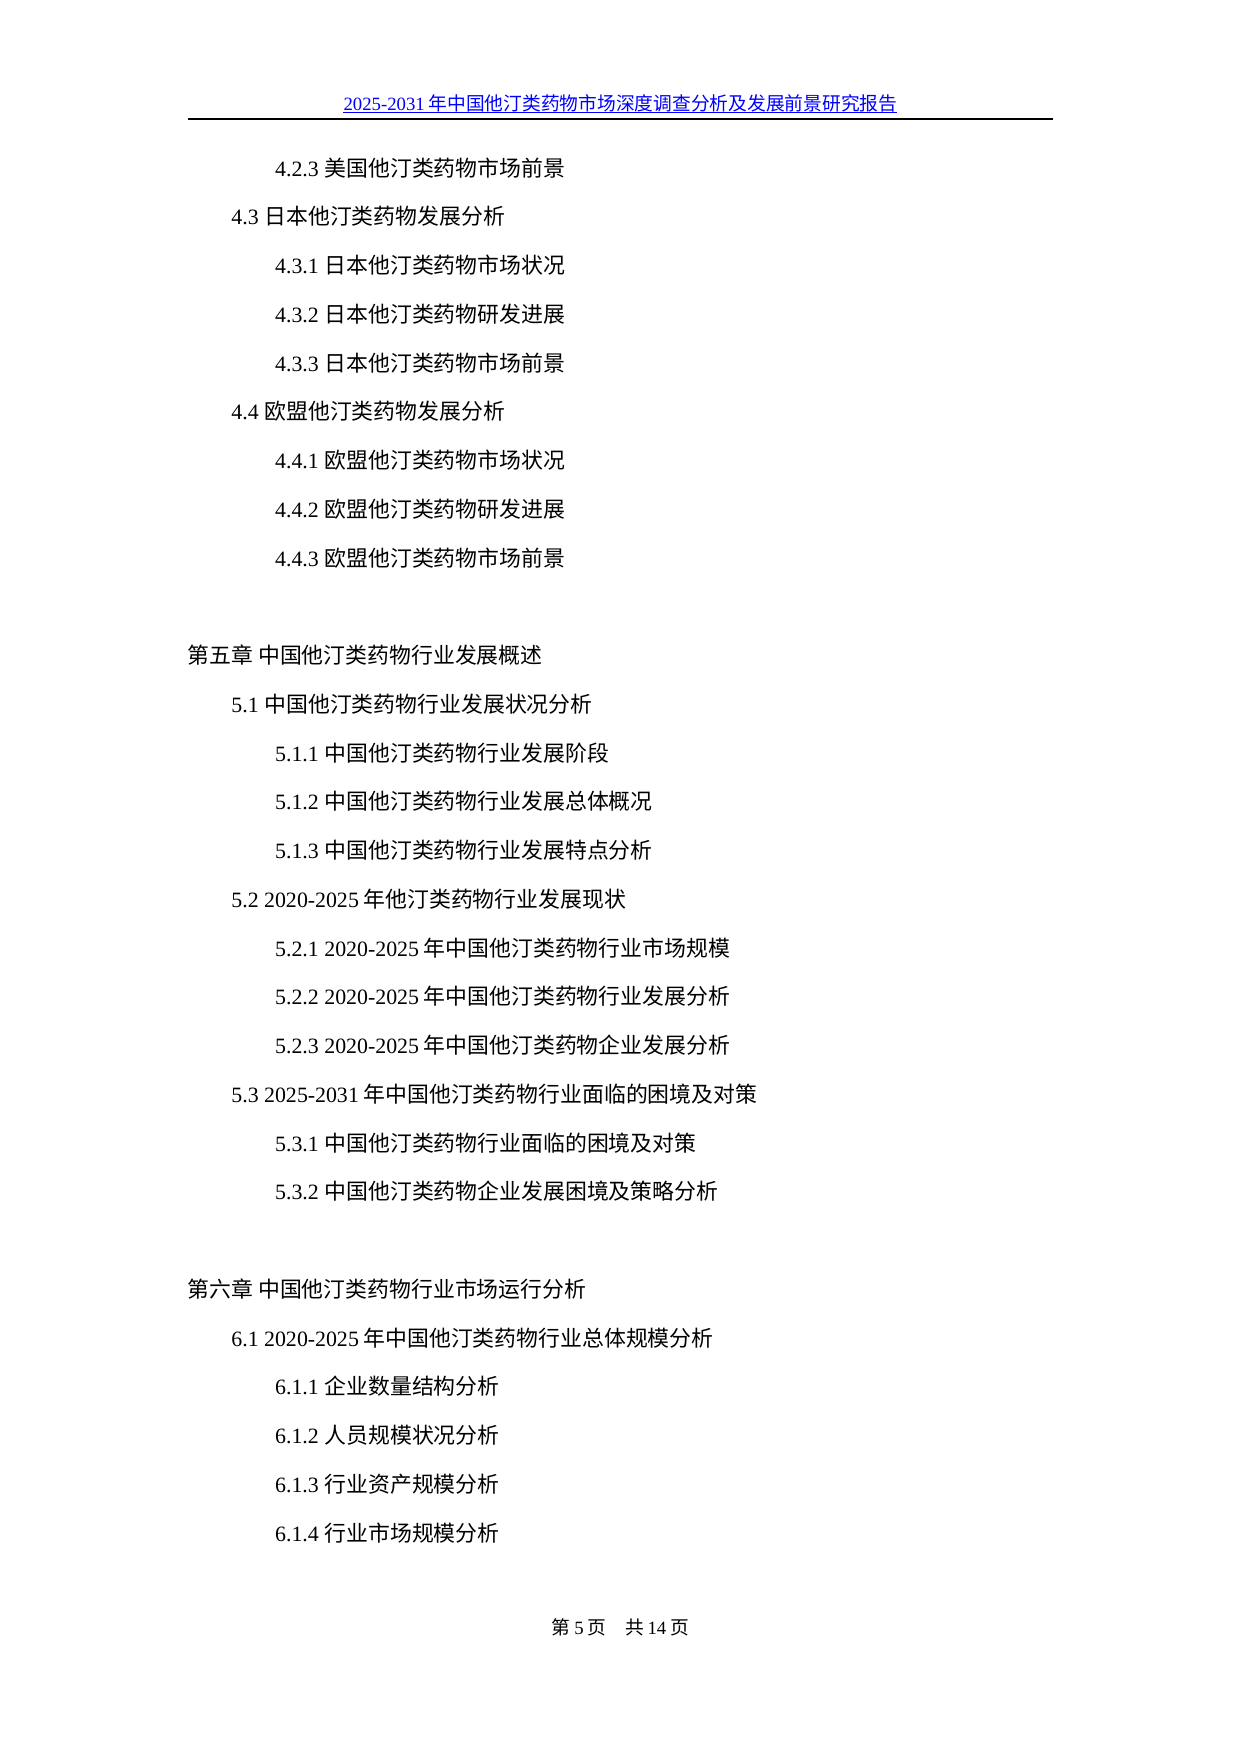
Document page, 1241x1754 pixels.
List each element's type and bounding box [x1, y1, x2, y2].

text [187, 150, 1053, 1548]
